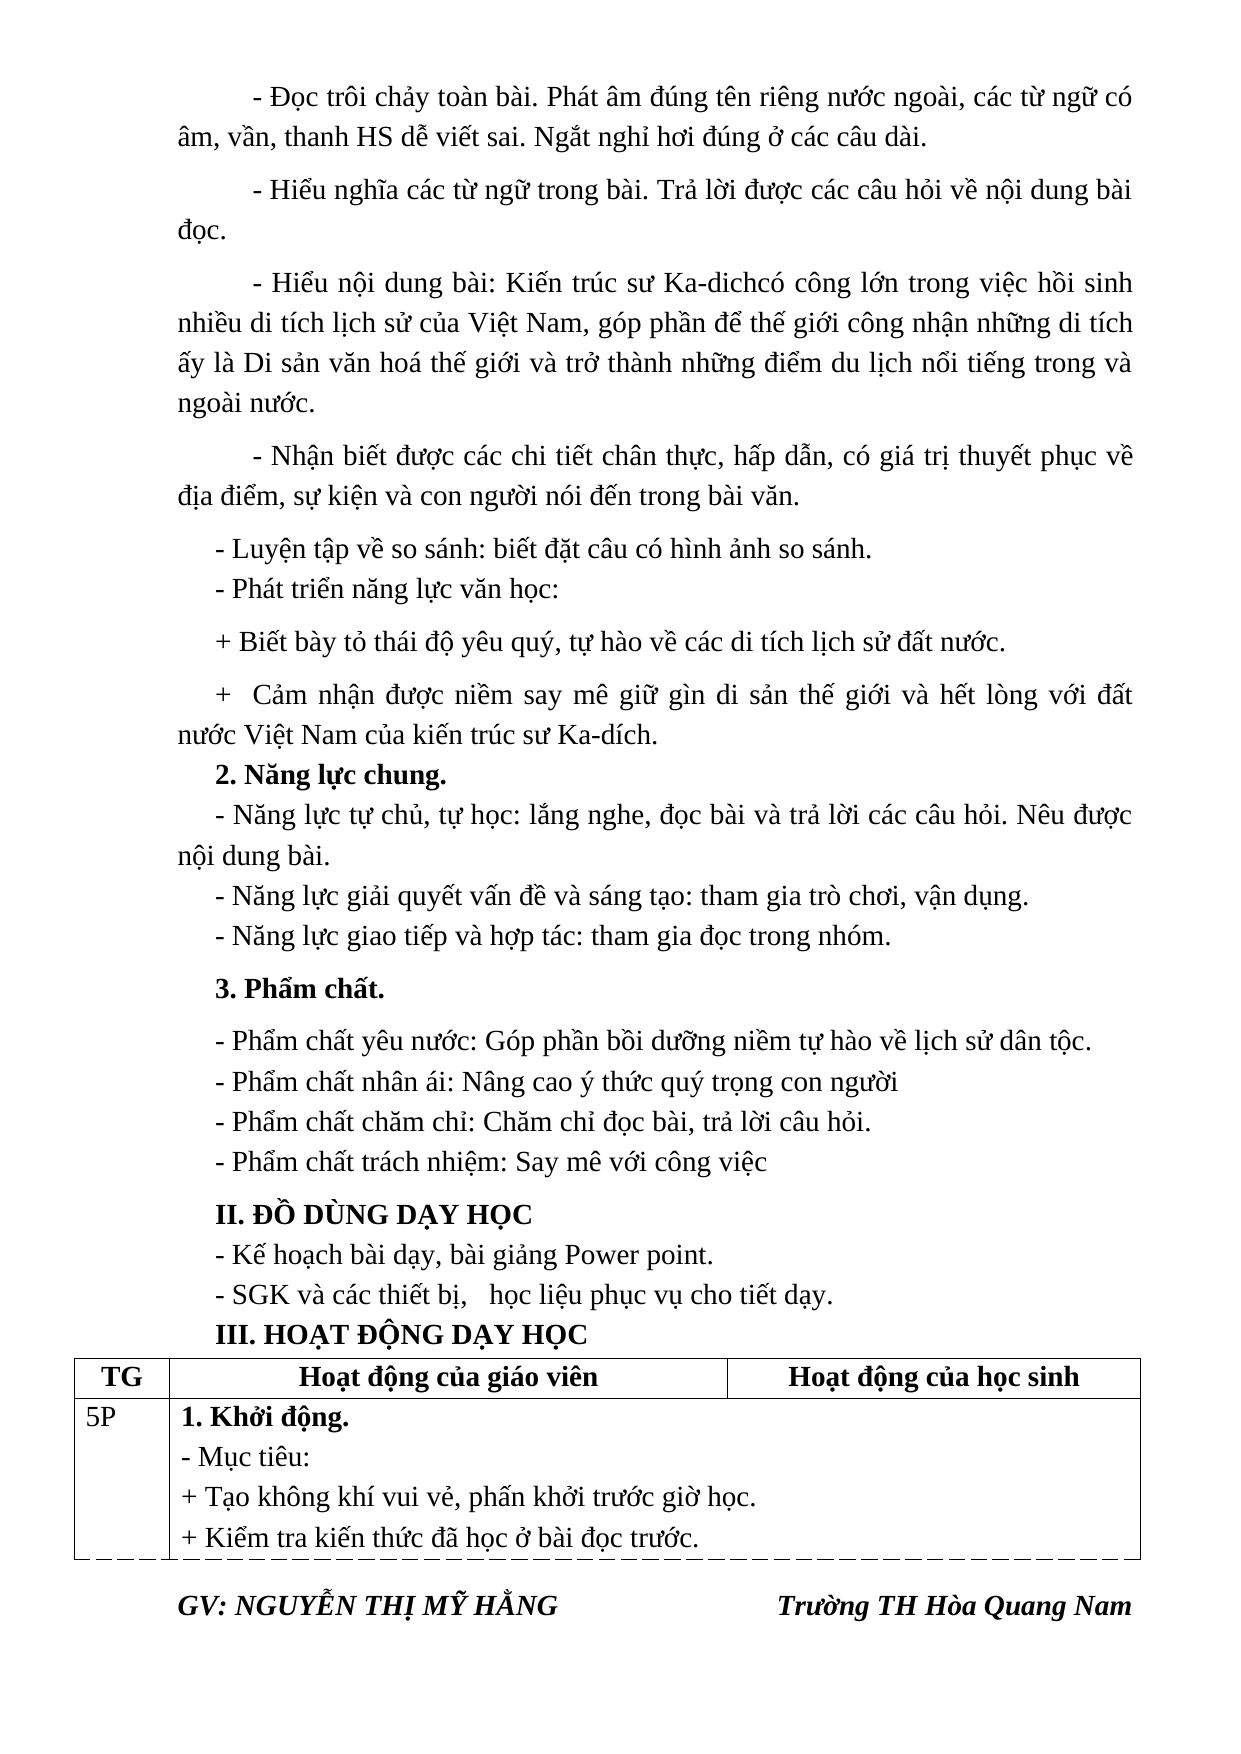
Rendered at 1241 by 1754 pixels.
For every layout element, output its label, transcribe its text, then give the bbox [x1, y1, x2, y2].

text - Luyện tập về so sánh: biết đặt câu có hình ảnh so sánh. [177, 531, 1134, 565]
text - Phát triển năng lực văn học: [177, 571, 1134, 605]
text 2. Năng lực chung. [177, 757, 1134, 791]
text - Phẩm chất nhân ái: Nâng cao ý thức quý trọng con người [177, 1064, 1134, 1097]
text - Năng lực giải quyết vấn đề và sáng tạo: tham gia trò chơi, vận dụng. [177, 878, 1134, 911]
text II. ĐỒ DÙNG DẠY HỌC [177, 1197, 1134, 1230]
text - Năng lực tự chủ, tự học: lắng nghe, đọc bài và trả lời các câu hỏi. Nêu được nội dung bài. [177, 797, 1134, 871]
text + Cảm nhận được niềm say mê giữ gìn di sản thế giới và hết lòng với đất nước Việt Nam của kiến trúc sư Ka-dích. [177, 677, 1134, 751]
text III. HOẠT ĐỘNG DẠY HỌC [177, 1317, 1134, 1351]
text - Hiểu nghĩa các từ ngữ trong bài. Trả lời được các câu hỏi về nội dung bài đọc. [177, 172, 1134, 246]
text - Kế hoạch bài dạy, bài giảng Power point. [177, 1237, 1134, 1271]
table_cell 5P [75, 1399, 169, 1559]
table_header TG [75, 1359, 169, 1398]
text - Phẩm chất chăm chỉ: Chăm chỉ đọc bài, trả lời câu hỏi. [177, 1104, 1134, 1137]
text - Năng lực giao tiếp và hợp tác: tham gia đọc trong nhóm. [177, 918, 1134, 952]
table_header Hoạt động của giáo viên [170, 1359, 727, 1398]
table_header Hoạt động của học sinh [728, 1359, 1140, 1398]
text 3. Phẩm chất. [177, 971, 1134, 1004]
text + Biết bày tỏ thái độ yêu quý, tự hào về các di tích lịch sử đất nước. [177, 624, 1134, 658]
text - Hiểu nội dung bài: Kiến trúc sư Ka-dichcó công lớn trong việc hồi sinh nhiều di tích lịch sử của Việt Nam, góp phần để thế giới công nhận những di tích ấy là Di sản văn hoá thế giới và trở thành những điểm du lịch nổi tiếng trong và ngoài nước. [177, 265, 1134, 419]
text - Phẩm chất trách nhiệm: Say mê với công việc [177, 1144, 1134, 1178]
text - Đọc trôi chảy toàn bài. Phát âm đúng tên riêng nước ngoài, các từ ngữ có âm, vần, thanh HS dễ viết sai. Ngắt nghỉ hơi đúng ở các câu dài. [177, 79, 1134, 153]
text - Nhận biết được các chi tiết chân thực, hấp dẫn, có giá trị thuyết phục về địa điểm, sự kiện và con người nói đến trong bài văn. [177, 438, 1134, 512]
text - SGK và các thiết bị, học liệu phục vụ cho tiết dạy. [177, 1277, 1134, 1311]
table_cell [170, 1399, 1140, 1559]
text - Phẩm chất yêu nước: Góp phần bồi dưỡng niềm tự hào về lịch sử dân tộc. [177, 1023, 1134, 1057]
